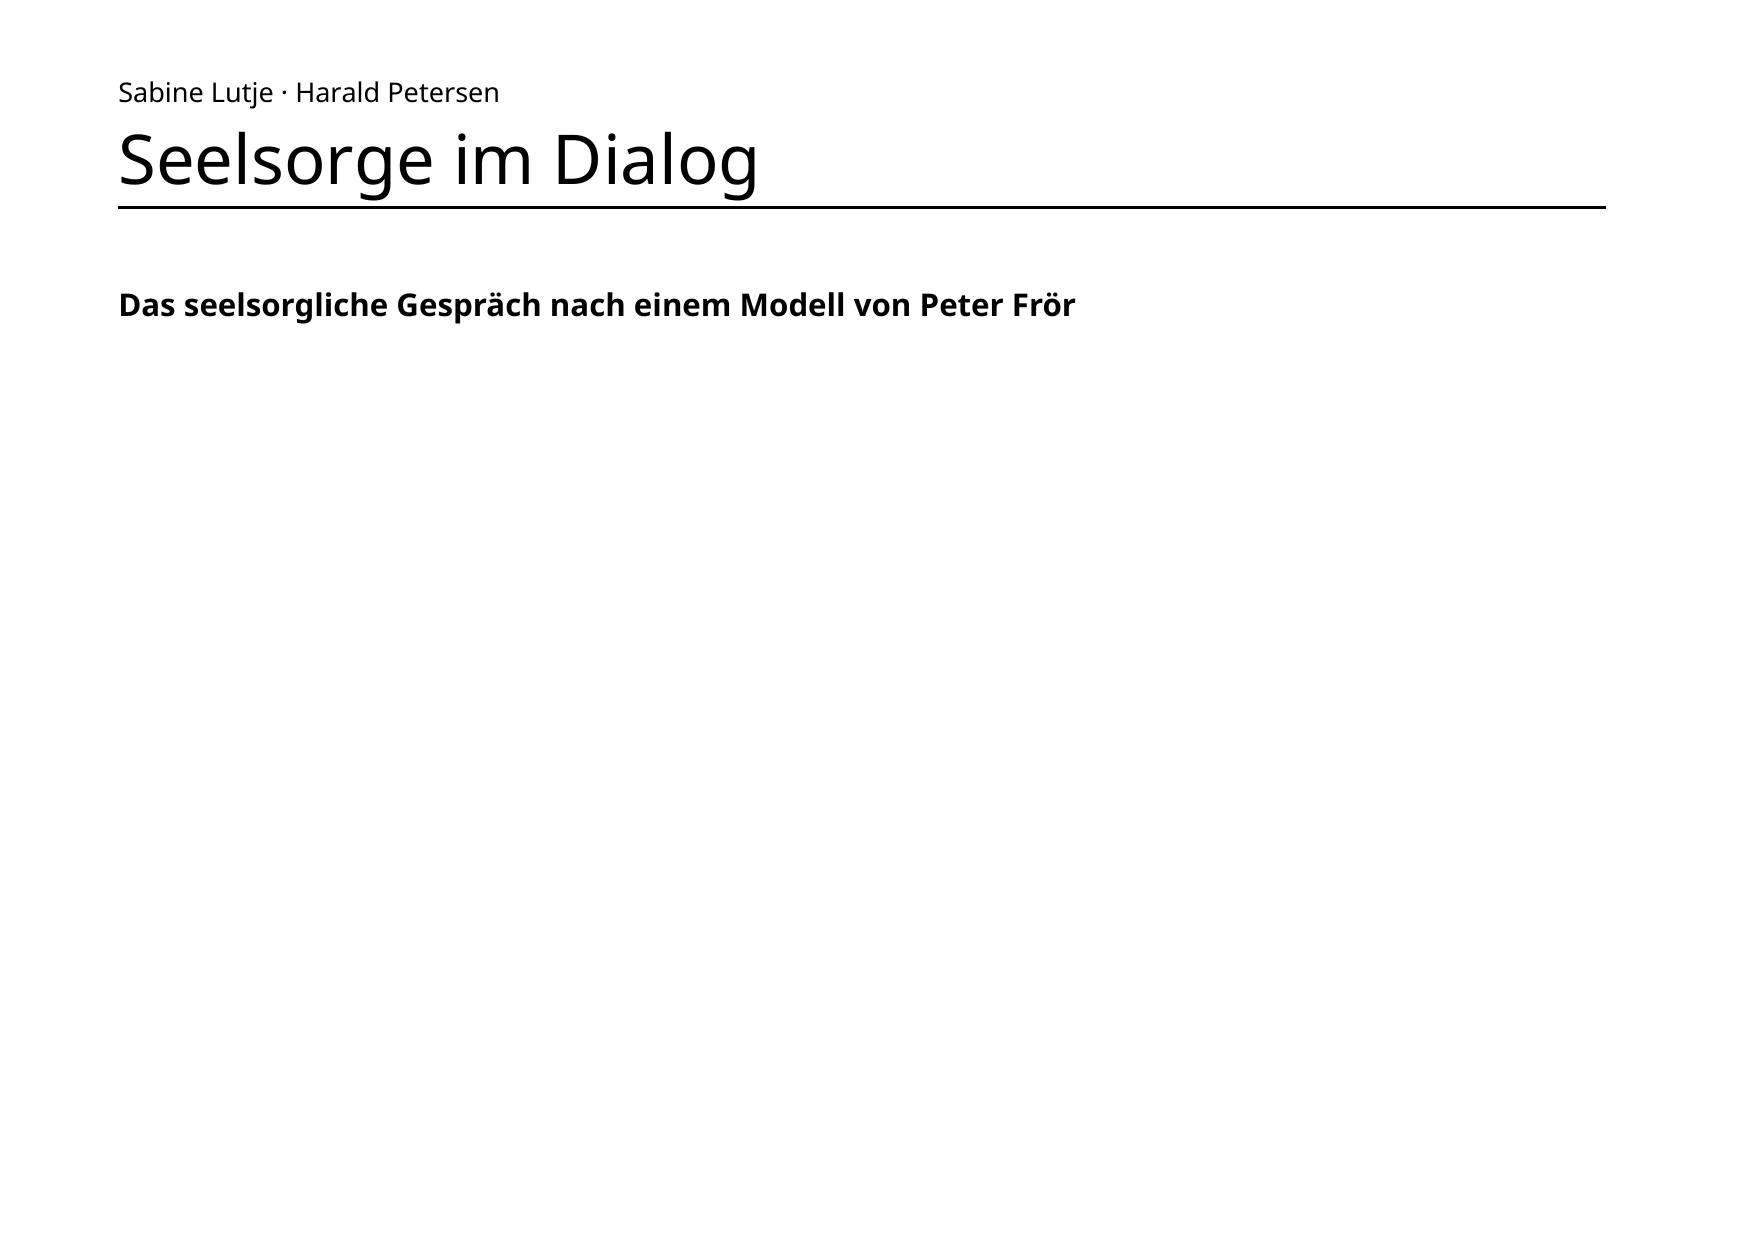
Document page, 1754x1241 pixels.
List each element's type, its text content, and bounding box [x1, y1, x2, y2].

text Das seelsorgliche Gespräch nach einem Modell von Peter Frör [118, 283, 1606, 326]
